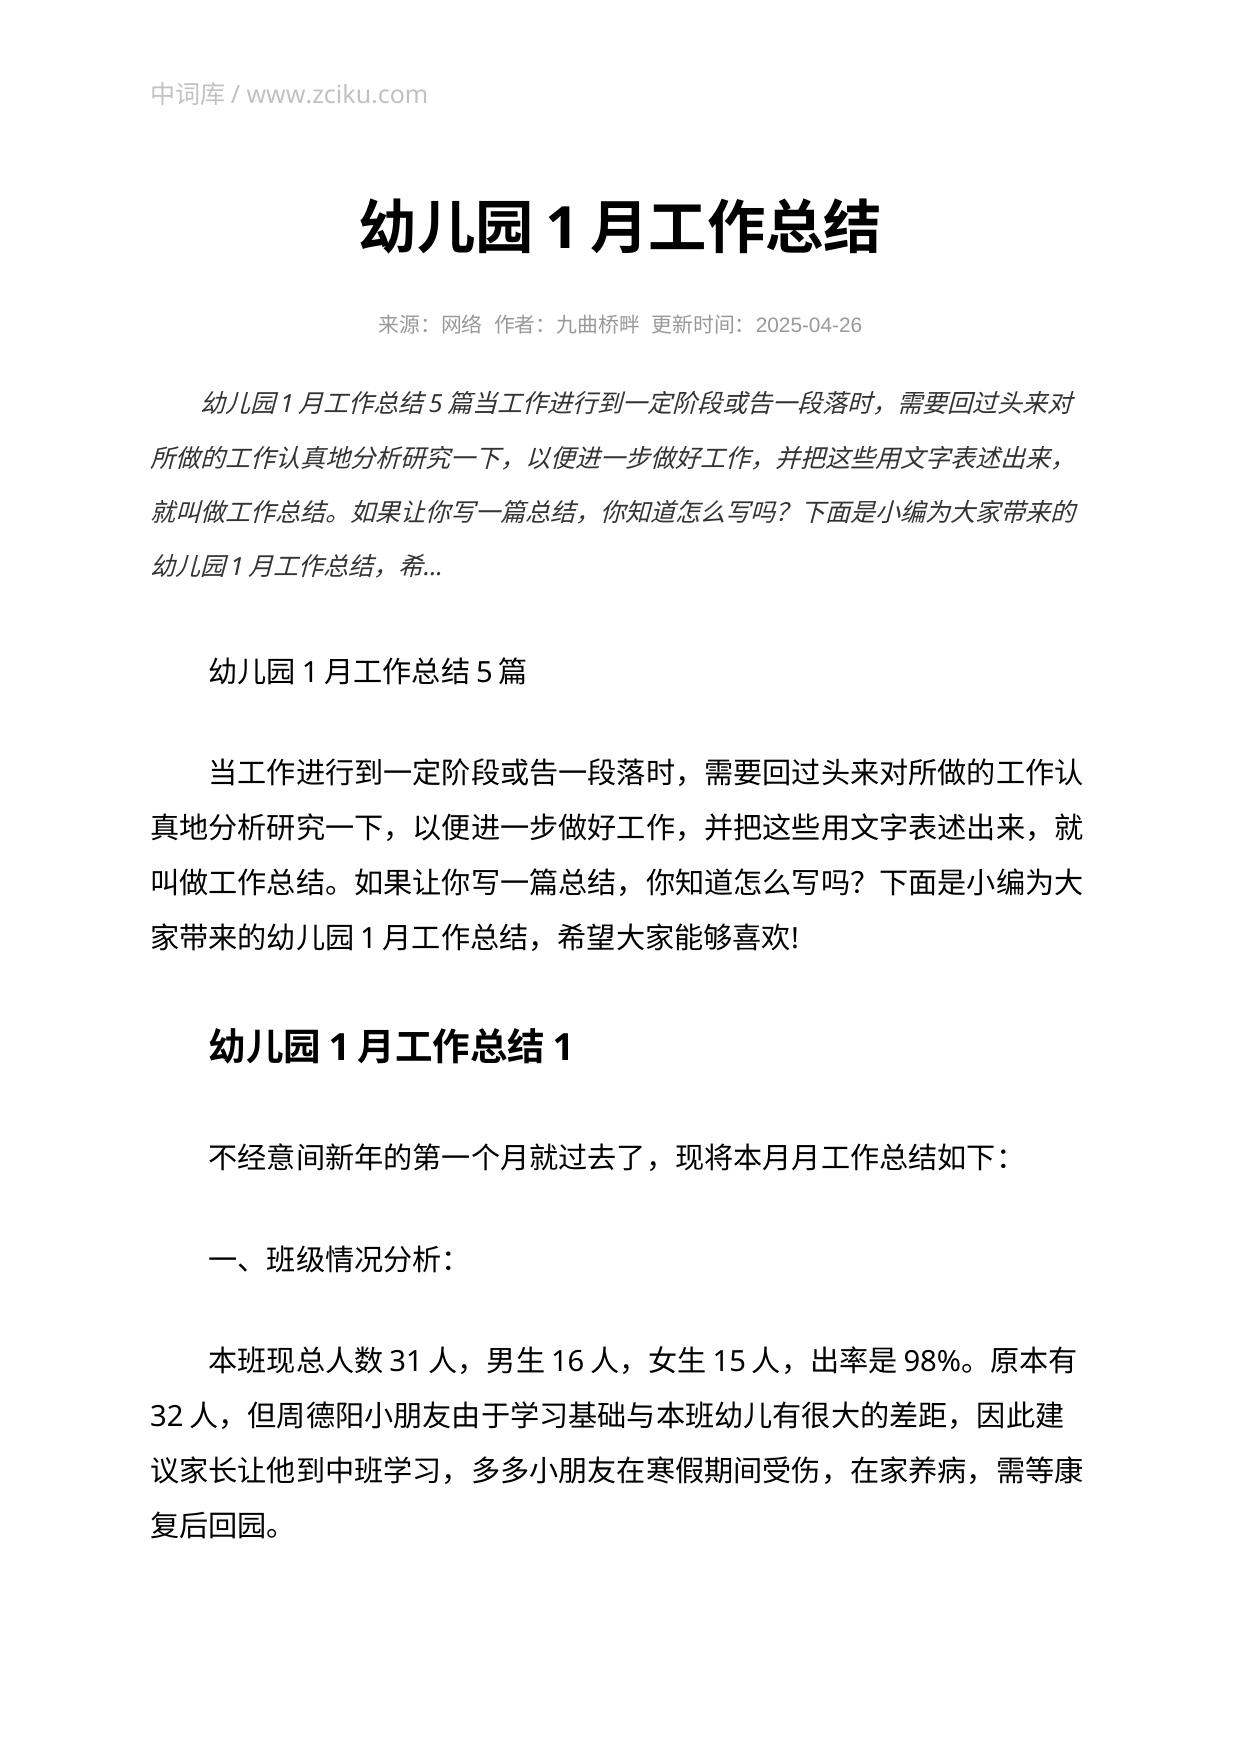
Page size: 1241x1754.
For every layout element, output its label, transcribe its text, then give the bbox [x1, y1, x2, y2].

text 本班现总人数31人，男生16人，女生15人，出率是98%。原本有32人，但周德阳小朋友由于学习基础与本班幼儿有很大的差距，因此建议家长让他到中班学习，多多小朋友在寒假期间受伤，在家养病，需等康复后回园。 [150, 1338, 1090, 1545]
subtitle 幼儿园1月工作总结 [150, 181, 1090, 266]
text 幼儿园1月工作总结1 [150, 1017, 1090, 1071]
text 当工作进行到一定阶段或告一段落时，需要回过头来对所做的工作认真地分析研究一下，以便进一步做好工作，并把这些用文字表述出来，就叫做工作总结。如果让你写一篇总结，你知道怎么写吗？下面是小编为大家带来的幼儿园1月工作总结，希望大家能够喜欢! [150, 750, 1090, 957]
text 来源：网络 作者：九曲桥畔 更新时间：2025-04-26 [150, 313, 1090, 337]
text 不经意间新年的第一个月就过去了，现将本月月工作总结如下： [150, 1134, 1090, 1177]
text 一、班级情况分析： [150, 1236, 1090, 1278]
text 幼儿园1月工作总结5篇当工作进行到一定阶段或告一段落时，需要回过头来对所做的工作认真地分析研究一下，以便进一步做好工作，并把这些用文字表述出来，就叫做工作总结。如果让你写一篇总结，你知道怎么写吗？下面是小编为大家带来的幼儿园1月工作总结，希... [150, 384, 1090, 583]
text 幼儿园1月工作总结5篇 [150, 648, 1090, 691]
